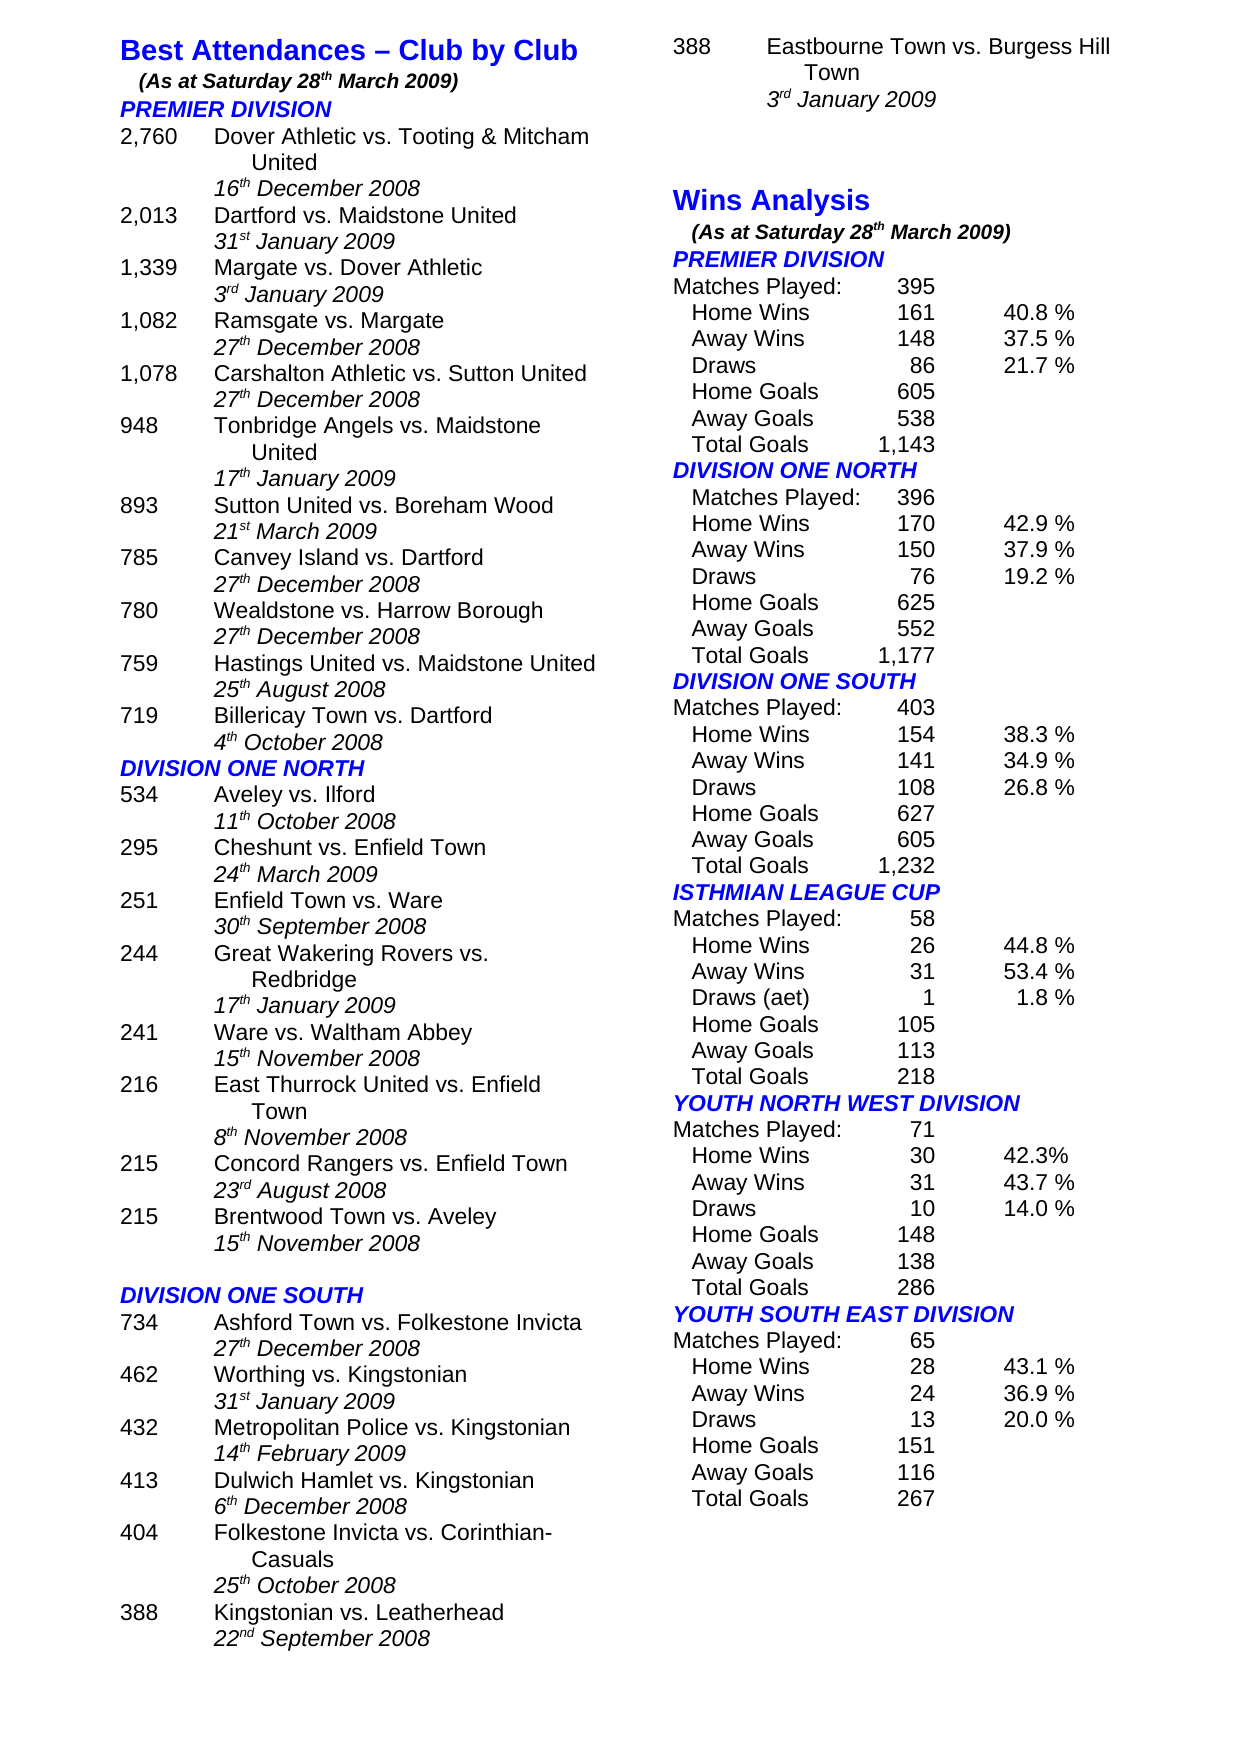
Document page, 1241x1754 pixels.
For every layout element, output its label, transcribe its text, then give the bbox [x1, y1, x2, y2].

text PREMIER DIVISION [120, 96, 598, 123]
text 27th December 2008 [120, 623, 598, 650]
text 17th January 2009 [120, 465, 598, 492]
text 2,760 Athletic vs. Tooting & Mitcham United [120, 123, 598, 175]
text 388 Kingstonian vs. Leatherhead [120, 1598, 598, 1625]
text Home Goals 151 [691, 1432, 1150, 1459]
text Home Wins 161 40.8 % [691, 299, 1150, 325]
text 413 Dulwich Hamlet vs. Kingstonian [120, 1467, 598, 1493]
text 1,078 Carshalton Athletic vs. Sutton United [120, 360, 598, 386]
subtitle YOUTH NORTH WEST DIVISION [673, 1090, 1150, 1116]
text 25th October 2008 [120, 1572, 598, 1598]
text 23rd August 2008 [120, 1177, 598, 1203]
text Away Wins 148 37.5 % [691, 325, 1150, 352]
text 759 United vs. United [120, 650, 598, 676]
text 6th December 2008 [120, 1493, 598, 1519]
text DIVISION ONE NORTH [120, 755, 598, 781]
text Draws 76 19.2 % [691, 563, 1150, 589]
text 16th December 2008 [120, 175, 598, 202]
text Matches Played: 71 [673, 1116, 1150, 1142]
text Away Wins 150 37.9 % [691, 536, 1150, 563]
text Away Wins 31 43.7 % [691, 1169, 1150, 1195]
text Home Goals 105 [691, 1011, 1150, 1037]
text Home Goals 605 [691, 378, 1150, 404]
text 780 Wealdstone vs. Borough [120, 597, 598, 623]
text 22nd September 2008 [120, 1625, 598, 1651]
text Home Wins 30 42.3% [691, 1142, 1150, 1169]
text (As at Saturday 28th March 2009) [139, 69, 598, 93]
text Total Goals 1,143 [691, 431, 1150, 457]
text 17th January 2009 [120, 992, 598, 1019]
text Draws 10 14.0 % [691, 1195, 1150, 1221]
text 25th August 2008 [120, 676, 598, 702]
text 893 Sutton United vs. Boreham Wood [120, 492, 598, 518]
text 4th October 2008 [120, 729, 598, 755]
text Home Goals 627 [691, 800, 1150, 826]
text 462 vs. Kingstonian [120, 1361, 598, 1388]
text 11th October 2008 [120, 808, 598, 834]
text Total Goals 267 [691, 1485, 1150, 1511]
text 734 vs. Folkestone Invicta [120, 1308, 598, 1335]
text 719 Billericay Town vs. [120, 702, 598, 729]
text Home Wins 154 38.3 % [691, 721, 1150, 747]
text 388 vs. [673, 33, 1150, 86]
subtitle YOUTH SOUTH EAST DIVISION [673, 1301, 1150, 1327]
text Total Goals 1,177 [691, 642, 1150, 668]
text Matches Played: 58 [673, 905, 1150, 932]
text 1,339 vs. Athletic [120, 254, 598, 281]
text Away Wins 31 53.4 % [691, 958, 1150, 984]
text Draws (aet) 1 1.8 % [691, 984, 1150, 1011]
text 31st January 2009 [120, 1388, 598, 1414]
text 8th November 2008 [120, 1124, 598, 1150]
text 31st January 2009 [120, 228, 598, 254]
text Draws 86 21.7 % [691, 352, 1150, 378]
text Total Goals 218 [691, 1063, 1150, 1090]
text Wins Analysis [673, 183, 1150, 217]
text 30th September 2008 [120, 913, 598, 939]
text 24th March 2009 [120, 861, 598, 887]
text Best Attendances – Club by Club [120, 33, 598, 66]
text Away Wins 141 34.9 % [691, 747, 1150, 773]
text Total Goals 286 [691, 1274, 1150, 1301]
subtitle DIVISION ONE SOUTH [673, 668, 1150, 694]
text 27th December 2008 [120, 1335, 598, 1361]
text 534 Aveley vs. Ilford [120, 781, 598, 808]
subtitle ISTHMIAN LEAGUE CUP [673, 879, 1150, 905]
text 215 vs. Aveley [120, 1203, 598, 1229]
text Matches Played: 65 [673, 1327, 1150, 1353]
text Home Wins 28 43.1 % [691, 1353, 1150, 1379]
text 15th November 2008 [120, 1045, 598, 1071]
text 244 Great Wakering Rovers vs. Redbridge [120, 939, 598, 992]
text 27th December 2008 [120, 386, 598, 412]
text 15th November 2008 [120, 1229, 598, 1256]
text Away Goals 552 [691, 615, 1150, 642]
text Away Goals 538 [691, 404, 1150, 431]
text 432 Metropolitan Police vs. Kingstonian [120, 1414, 598, 1440]
text 1,082 Ramsgate vs. [120, 307, 598, 333]
text Away Goals 116 [691, 1459, 1150, 1485]
text 216 East Thurrock United vs. [120, 1071, 598, 1124]
text Away Goals 113 [691, 1037, 1150, 1063]
text Home Goals 625 [691, 589, 1150, 615]
text 3rd January 2009 [120, 281, 598, 307]
text 27th December 2008 [120, 571, 598, 597]
text 241 Ware vs. Abbey [120, 1019, 598, 1045]
text DIVISION ONE SOUTH [120, 1282, 598, 1308]
text Away Goals 605 [691, 826, 1150, 852]
text Matches Played: 395 [673, 273, 1150, 299]
text 948 Tonbridge Angels vs. United [120, 412, 598, 465]
subtitle PREMIER DIVISION [673, 246, 1150, 273]
text Draws 13 20.0 % [691, 1406, 1150, 1432]
text Away Goals 138 [691, 1248, 1150, 1274]
text Home Goals 148 [691, 1221, 1150, 1248]
text Away Wins 24 36.9 % [691, 1379, 1150, 1406]
text 785 vs. [120, 544, 598, 571]
text 215 Rangers vs. [120, 1150, 598, 1177]
text 3rd January 2009 [673, 86, 1150, 112]
text 404 Folkestone Invicta vs. Corinthian-Casuals [120, 1519, 598, 1572]
text Home Wins 26 44.8 % [691, 932, 1150, 958]
text (As at Saturday 28th March 2009) [691, 219, 1150, 243]
text Draws 108 26.8 % [691, 773, 1150, 800]
text 295 Cheshunt vs. [120, 834, 598, 861]
text 27th December 2008 [120, 333, 598, 360]
text Matches Played: 403 [673, 694, 1150, 721]
text 251 vs. Ware [120, 887, 598, 913]
text 21st March 2009 [120, 518, 598, 544]
text Total Goals 1,232 [691, 852, 1150, 879]
text 14th February 2009 [120, 1440, 598, 1467]
text 2,013 Dartford vs. United [120, 202, 598, 228]
subtitle DIVISION ONE NORTH [673, 457, 1150, 483]
text Matches Played: 396 [691, 483, 1150, 510]
text Home Wins 170 42.9 % [691, 510, 1150, 536]
